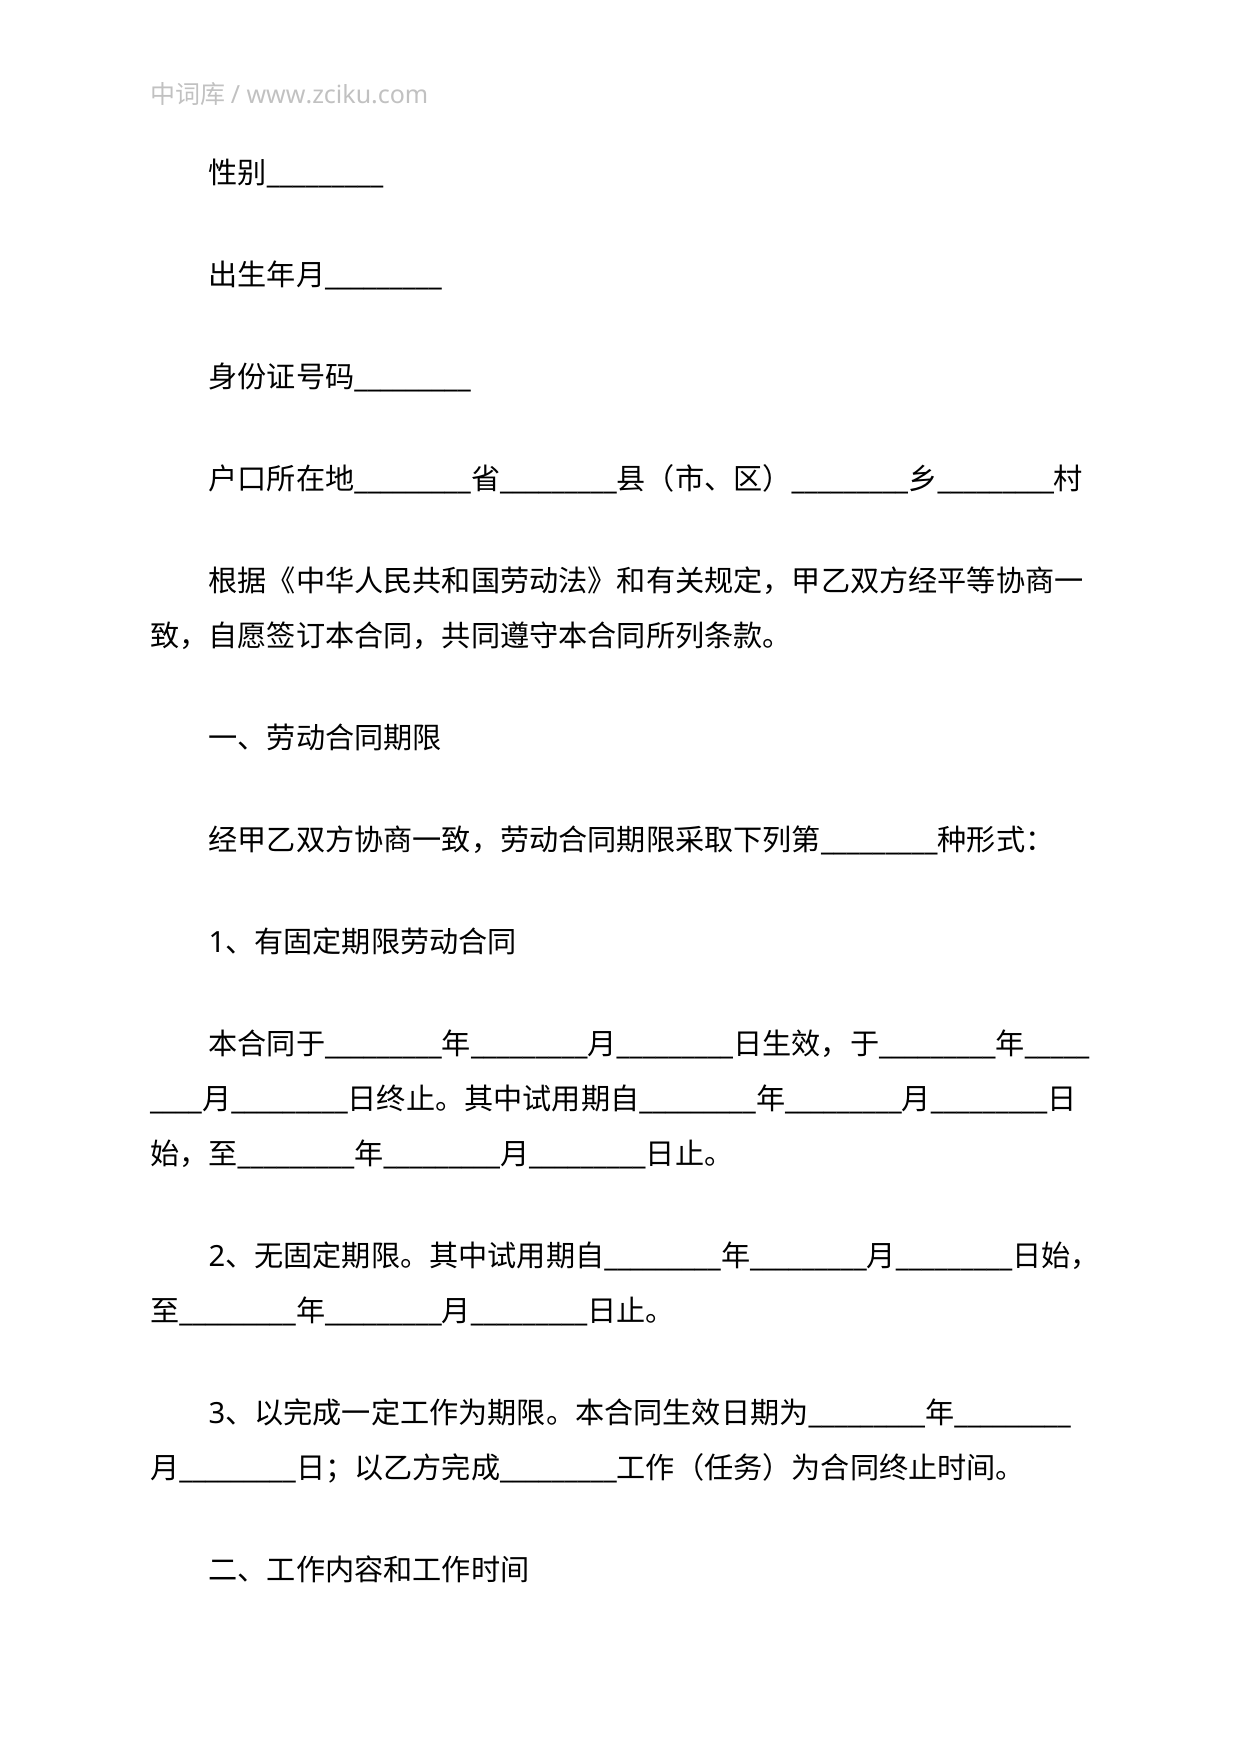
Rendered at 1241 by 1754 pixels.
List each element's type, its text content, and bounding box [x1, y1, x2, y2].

text 一、劳动合同期限 [150, 714, 1090, 757]
text 1、有固定期限劳动合同 [150, 918, 1090, 961]
text 经甲乙双方协商一致，劳动合同期限采取下列第_________种形式： [150, 816, 1090, 859]
text 本合同于_________年_________月_________日生效，于_________年_________月_________日终止。其中试用期自_________年_________月_________日始，至_________年_________月_________日止。 [150, 1020, 1090, 1173]
text 3、以完成一定工作为期限。本合同生效日期为_________年_________月_________日；以乙方完成_________工作（任务）为合同终止时间。 [150, 1389, 1090, 1487]
text 身份证号码_________ [150, 354, 1090, 396]
text 根据《中华人民共和国劳动法》和有关规定，甲乙双方经平等协商一致，自愿签订本合同，共同遵守本合同所列条款。 [150, 558, 1090, 655]
text 2、无固定期限。其中试用期自_________年_________月_________日始，至_________年_________月_________日止。 [150, 1232, 1090, 1330]
text 户口所在地_________省_________县（市、区）_________乡_________村 [150, 456, 1090, 498]
text 二、工作内容和工作时间 [150, 1546, 1090, 1588]
text 性别_________ [150, 150, 1090, 192]
text 出生年月_________ [150, 252, 1090, 294]
